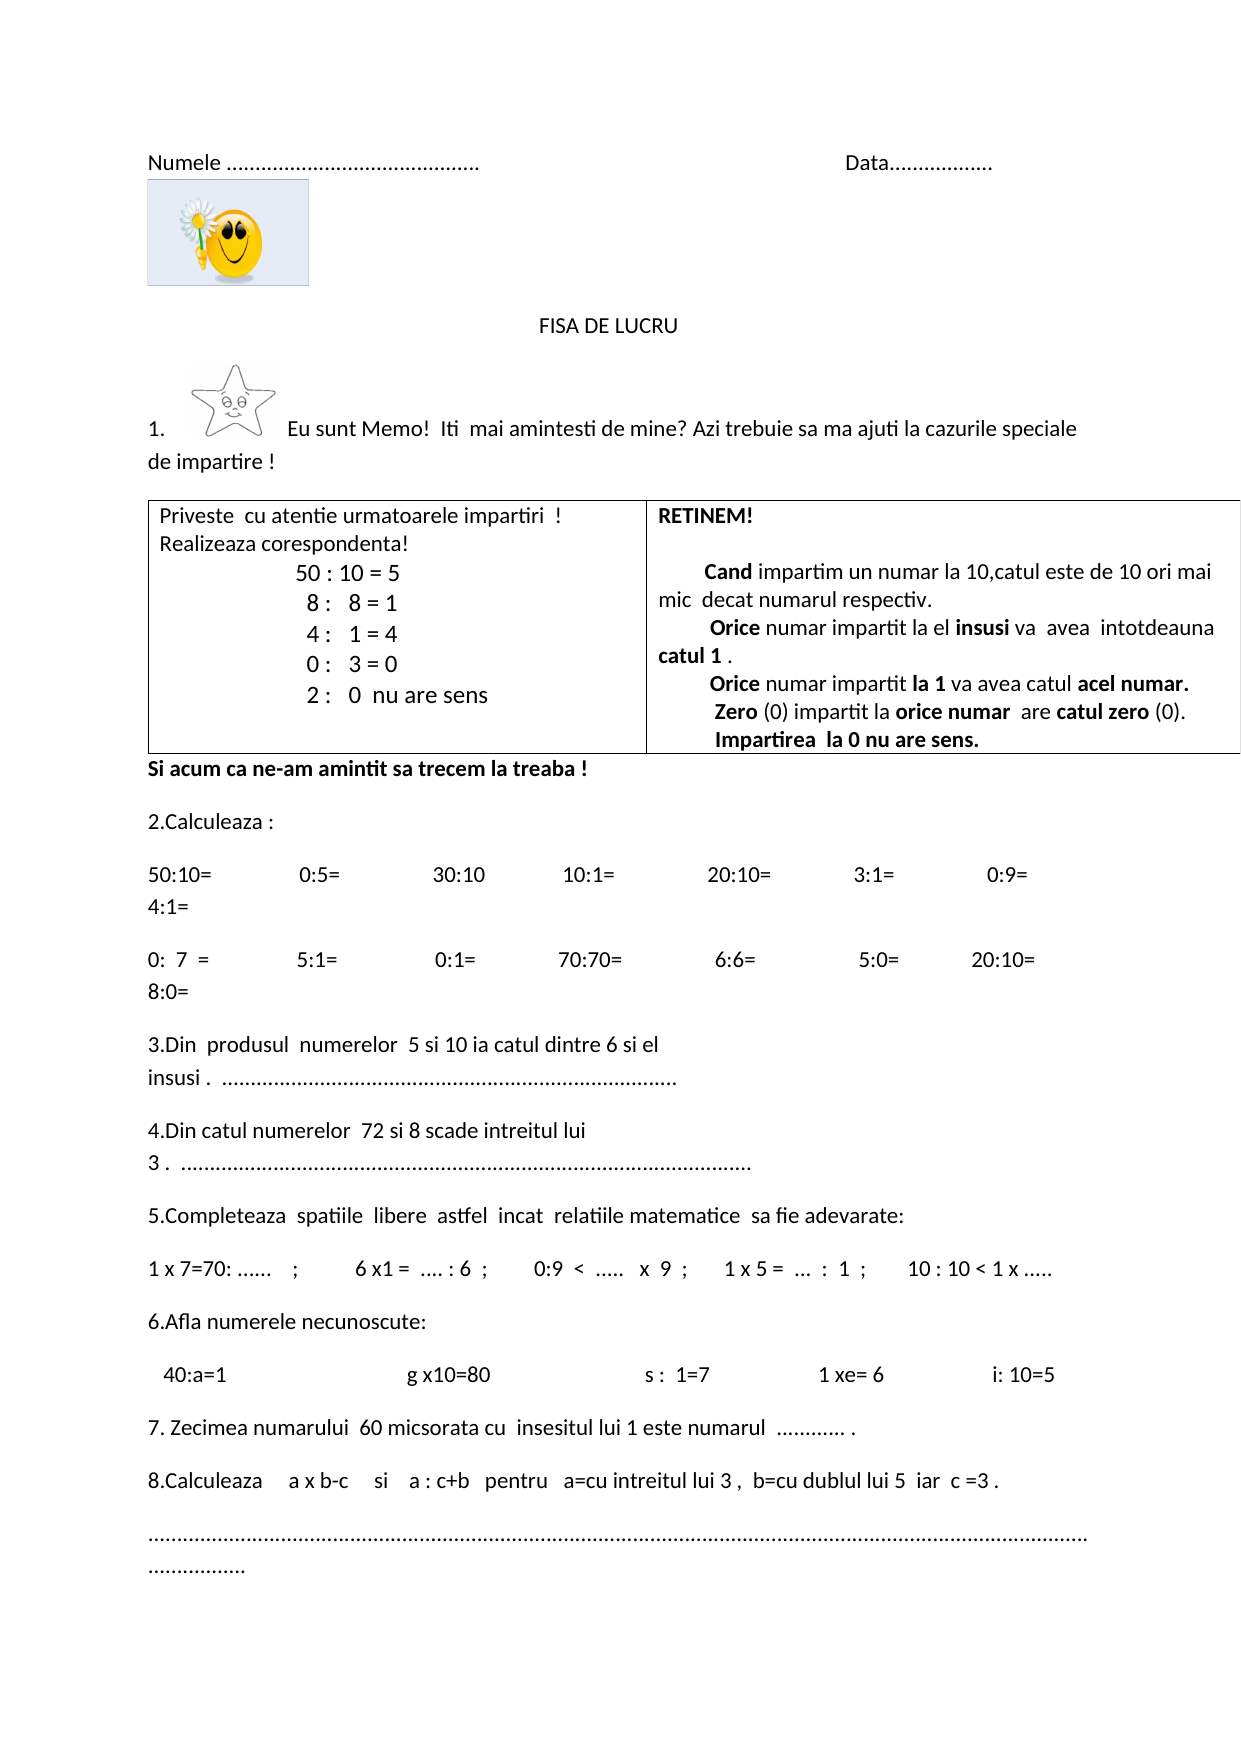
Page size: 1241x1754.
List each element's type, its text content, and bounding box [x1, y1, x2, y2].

text 3.Din produsul numerelor 5 si 10 ia catul dintre 6 si el insusi . ............................................................................... [148, 1031, 1093, 1091]
text 0: 7 = 5:1= 0:1= 70:70= 6:6= 5:0= 20:10= 8:0= [148, 945, 1093, 1006]
text Si acum ca ne-am amintit sa trecem la treaba ! [148, 754, 1093, 782]
text 5.Completeaza spatiile libere astfel incat relatiile matematice sa fie adevarate: [148, 1201, 1093, 1229]
text FISA DE LUCRU [148, 311, 1093, 339]
text 1. Eu sunt Memo! Iti mai amintesti de mine? Azi trebuie sa ma ajuti la cazurile speciale de impartire ! [148, 364, 1093, 475]
text 8.Calculeaza a x b-c si a : c+b pentru a=cu intreitul lui 3 , b=cu dublul lui 5 iar c =3 . [148, 1466, 1093, 1494]
text 7. Zecimea numarului 60 micsorata cu insesitul lui 1 este numarul ............ . [148, 1413, 1093, 1441]
picture [147, 179, 309, 286]
text 50:10= 0:5= 30:10 10:1= 20:10= 3:1= 0:9= 4:1= [148, 860, 1093, 920]
text 4.Din catul numerelor 72 si 8 scade intreitul lui 3 . ................................................................................................... [148, 1116, 1093, 1176]
picture [191, 365, 276, 437]
table_header RETINEM! Cand impartim un numar la 10,catul este de 10 ori mai mic decat numarul respectiv. Orice numar impartit la el insusi va avea intotdeauna catul 1 . Orice numar impartit la 1 va avea catul acel numar. Zero (0) impartit la orice numar are catul zero (0). Impartirea la 0 nu are sens. [647, 501, 1240, 753]
table_header Priveste cu atentie urmatoarele impartiri ! Realizeaza corespondenta! 50 : 10 = 5 8 : 8 = 1 4 : 1 = 4 0 : 3 = 0 2 : 0 nu are sens [149, 501, 646, 753]
text 1 x 7=70: ...... ; 6 x1 = .... : 6 ; 0:9 < ..... x 9 ; 1 x 5 = ... : 1 ; 10 : 10 < 1 x ..... [148, 1254, 1093, 1282]
text 2.Calculeaza : [148, 807, 1093, 835]
text 40:a=1 g x10=80 s : 1=7 1 xe= 6 i: 10=5 [148, 1360, 1093, 1388]
text Numele ............................................ Data.................. [148, 148, 1093, 286]
text 6.Afla numerele necunoscute: [148, 1307, 1093, 1335]
text .................................................................................................................................................................................... [148, 1519, 1093, 1579]
